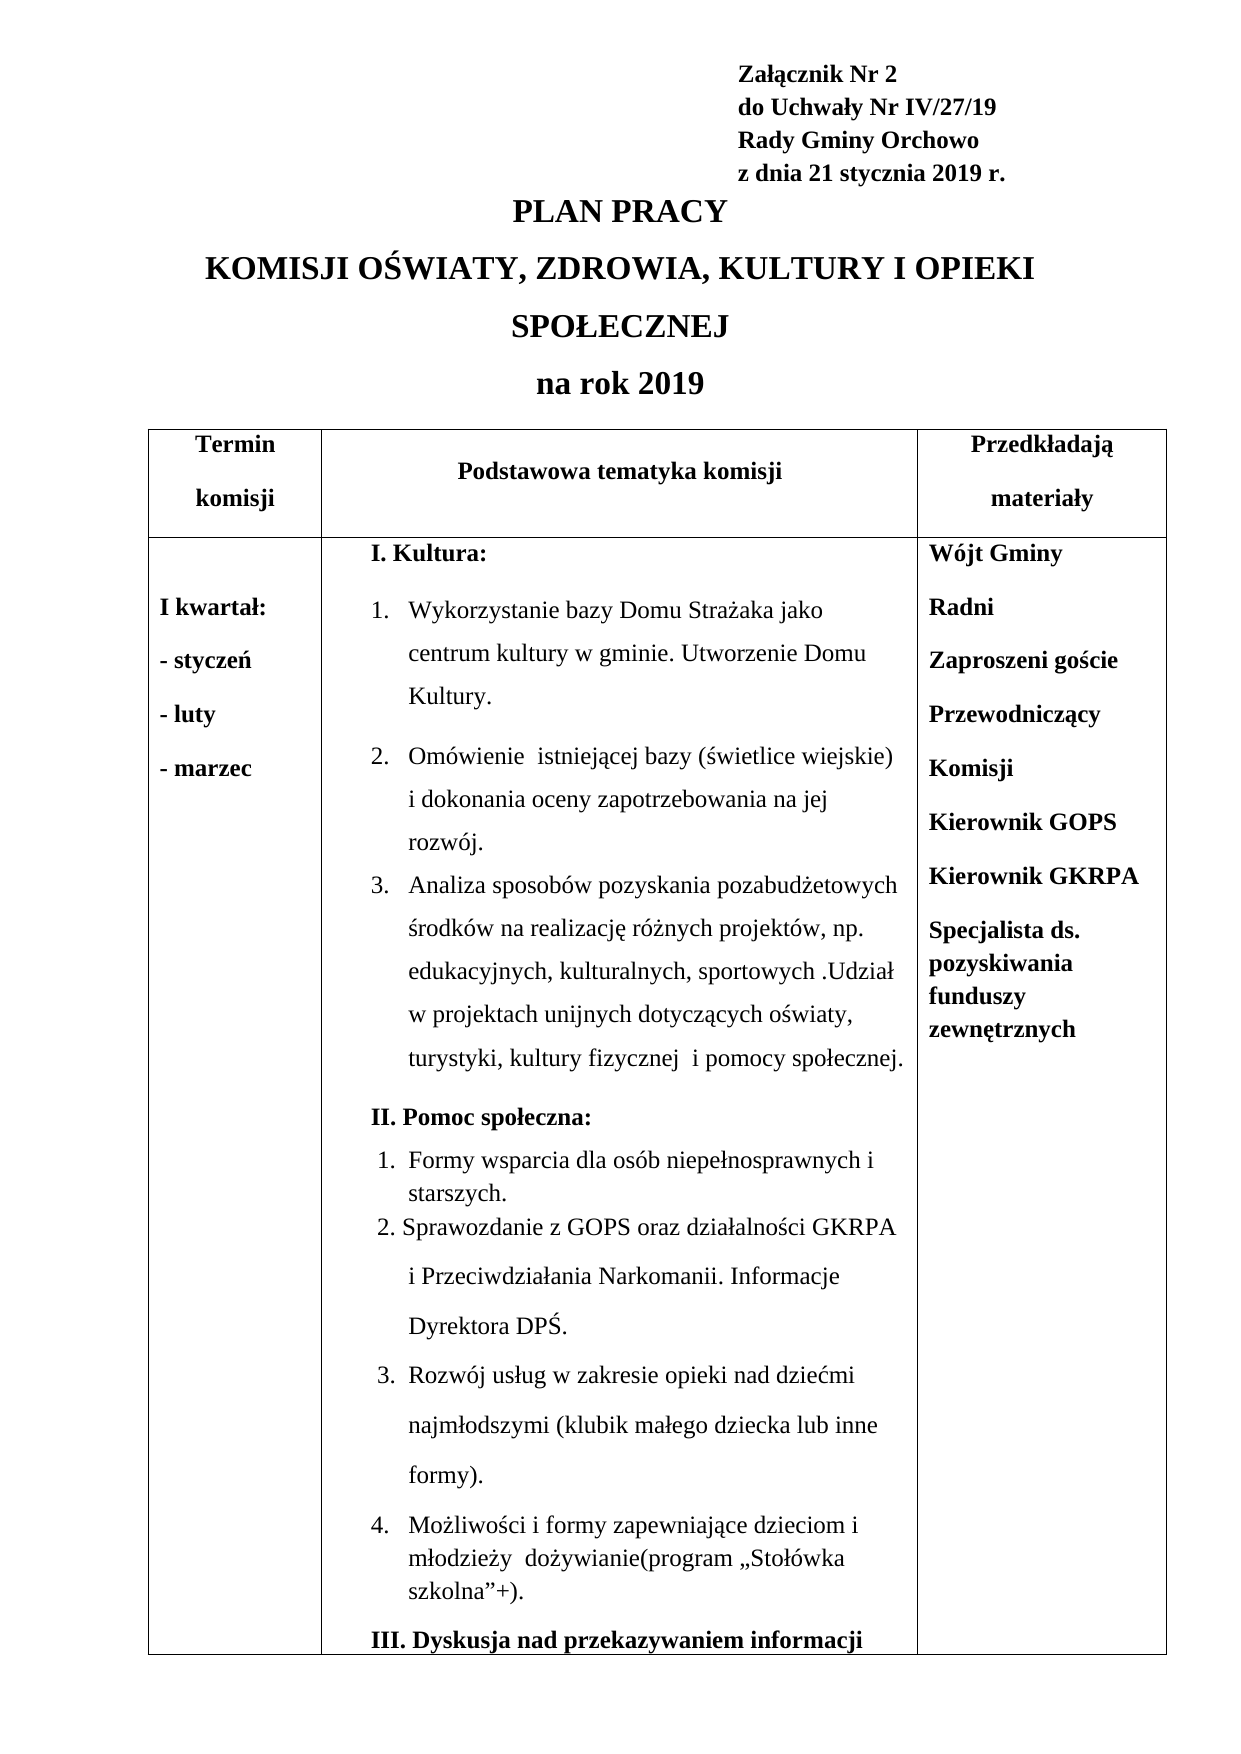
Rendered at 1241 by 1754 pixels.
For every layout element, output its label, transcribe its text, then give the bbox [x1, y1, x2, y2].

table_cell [918, 538, 1166, 1654]
table_header Podstawowa tematyka komisji [322, 430, 917, 537]
text do Uchwały Nr IV/27/19 [664, 92, 1093, 121]
text z dnia 21 stycznia 2019 r. [664, 158, 1093, 187]
text Załącznik Nr 2 [664, 59, 1093, 88]
text na rok 2019 [148, 364, 1093, 402]
table_header Przedkładają materiały [918, 430, 1166, 537]
text KOMISJI OŚWIATY, ZDROWIA, KULTURY I OPIEKI SPOŁECZNEJ [148, 249, 1093, 344]
text Rady Gminy Orchowo [664, 125, 1093, 154]
text PLAN PRACY [148, 191, 1093, 229]
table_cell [322, 538, 917, 1654]
table_header Termin komisji [149, 430, 321, 537]
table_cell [149, 538, 321, 1654]
